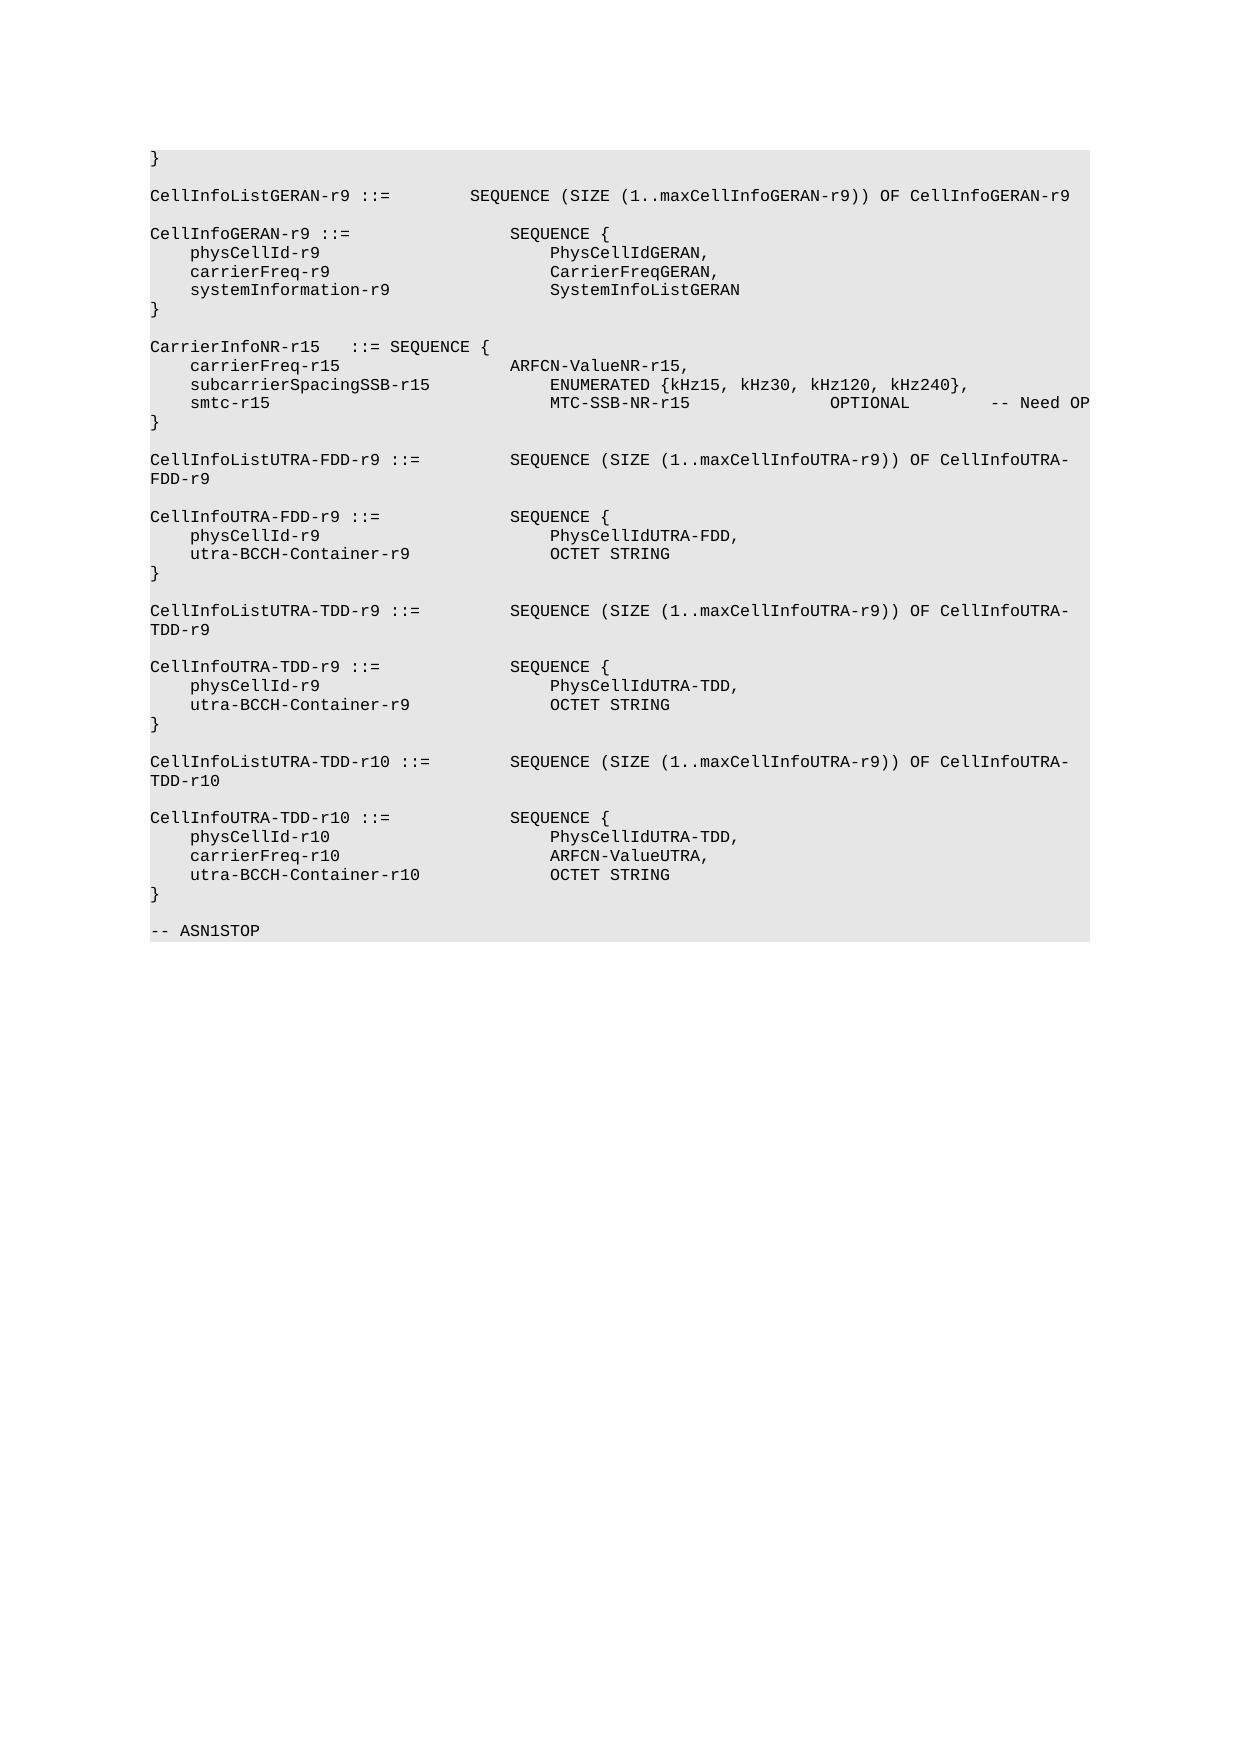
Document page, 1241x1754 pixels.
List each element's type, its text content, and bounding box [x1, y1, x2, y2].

text -- ASN1STOP [150, 923, 1090, 942]
text subcarrierSpacingSSB-r15 ENUMERATED {kHz15, kHz30, kHz120, kHz240}, [150, 376, 1090, 395]
text } [150, 885, 1090, 904]
text } [150, 150, 1090, 169]
text } [150, 716, 1090, 734]
text CarrierInfoNR-r15 ::= SEQUENCE { [150, 338, 1090, 357]
text } [150, 414, 1090, 433]
text utra-BCCH-Container-r9 OCTET STRING [150, 697, 1090, 716]
text } [150, 565, 1090, 584]
text CellInfoUTRA-TDD-r10 ::= SEQUENCE { [150, 810, 1090, 829]
text CellInfoUTRA-TDD-r9 ::= SEQUENCE { [150, 659, 1090, 678]
text CellInfoListUTRA-FDD-r9 ::= SEQUENCE (SIZE (1..maxCellInfoUTRA-r9)) OF CellInfoUTRA-FDD-r9 [150, 452, 1090, 489]
text carrierFreq-r10 ARFCN-ValueUTRA, [150, 848, 1090, 866]
text smtc-r15 MTC-SSB-NR-r15 OPTIONAL -- Need OP [150, 395, 1090, 414]
text CellInfoListUTRA-TDD-r9 ::= SEQUENCE (SIZE (1..maxCellInfoUTRA-r9)) OF CellInfoUTRA-TDD-r9 [150, 602, 1090, 640]
text } [150, 301, 1090, 320]
text systemInformation-r9 SystemInfoListGERAN [150, 282, 1090, 301]
text carrierFreq-r15 ARFCN-ValueNR-r15, [150, 357, 1090, 376]
text utra-BCCH-Container-r9 OCTET STRING [150, 546, 1090, 565]
text carrierFreq-r9 CarrierFreqGERAN, [150, 263, 1090, 282]
text utra-BCCH-Container-r10 OCTET STRING [150, 866, 1090, 885]
text physCellId-r10 PhysCellIdUTRA-TDD, [150, 829, 1090, 848]
text physCellId-r9 PhysCellIdUTRA-TDD, [150, 678, 1090, 697]
text CellInfoUTRA-FDD-r9 ::= SEQUENCE { [150, 508, 1090, 527]
text physCellId-r9 PhysCellIdGERAN, [150, 244, 1090, 263]
text CellInfoListUTRA-TDD-r10 ::= SEQUENCE (SIZE (1..maxCellInfoUTRA-r9)) OF CellInfoUTRA-TDD-r10 [150, 753, 1090, 791]
text physCellId-r9 PhysCellIdUTRA-FDD, [150, 527, 1090, 546]
text CellInfoListGERAN-r9 ::= SEQUENCE (SIZE (1..maxCellInfoGERAN-r9)) OF CellInfoGERAN-r9 [150, 188, 1090, 207]
text CellInfoGERAN-r9 ::= SEQUENCE { [150, 225, 1090, 244]
